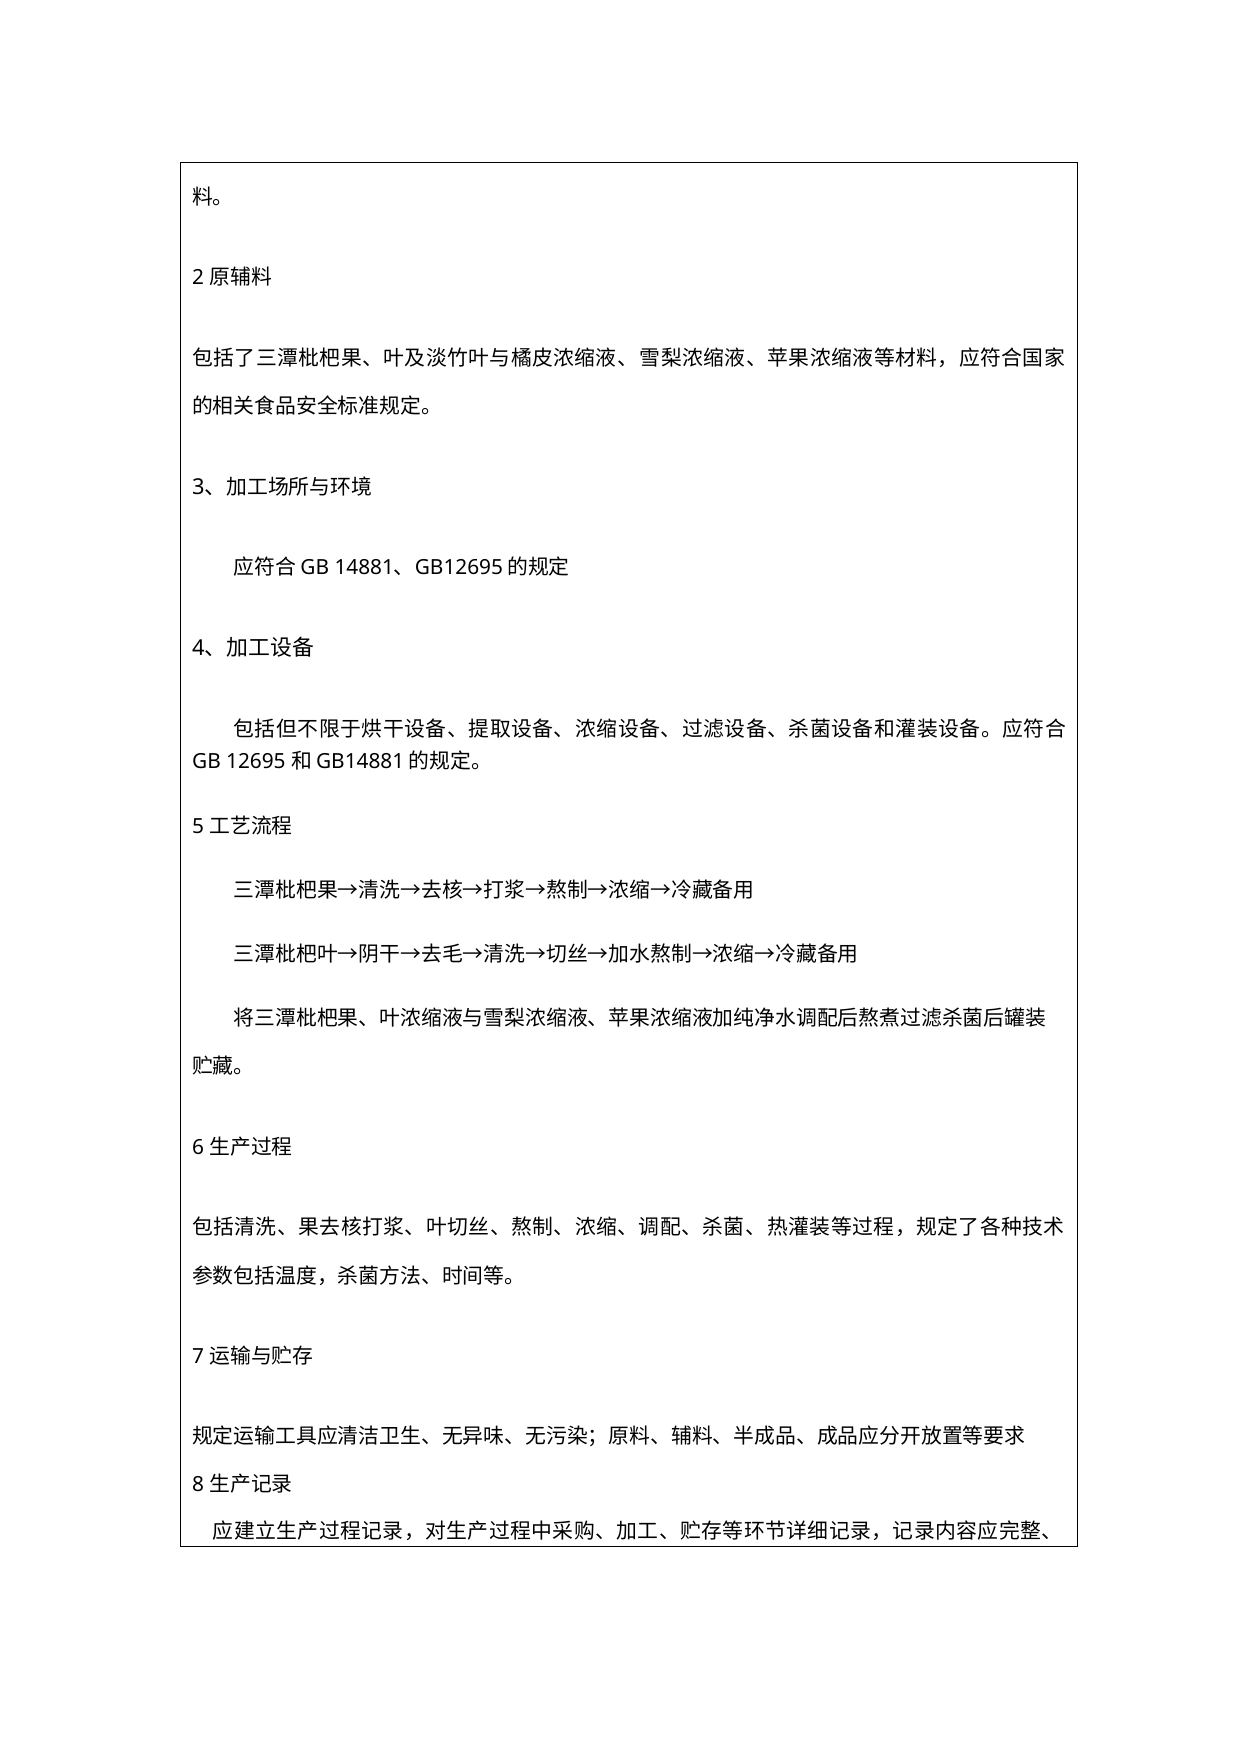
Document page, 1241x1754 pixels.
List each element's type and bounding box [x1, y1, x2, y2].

table_cell [181, 163, 1077, 1546]
